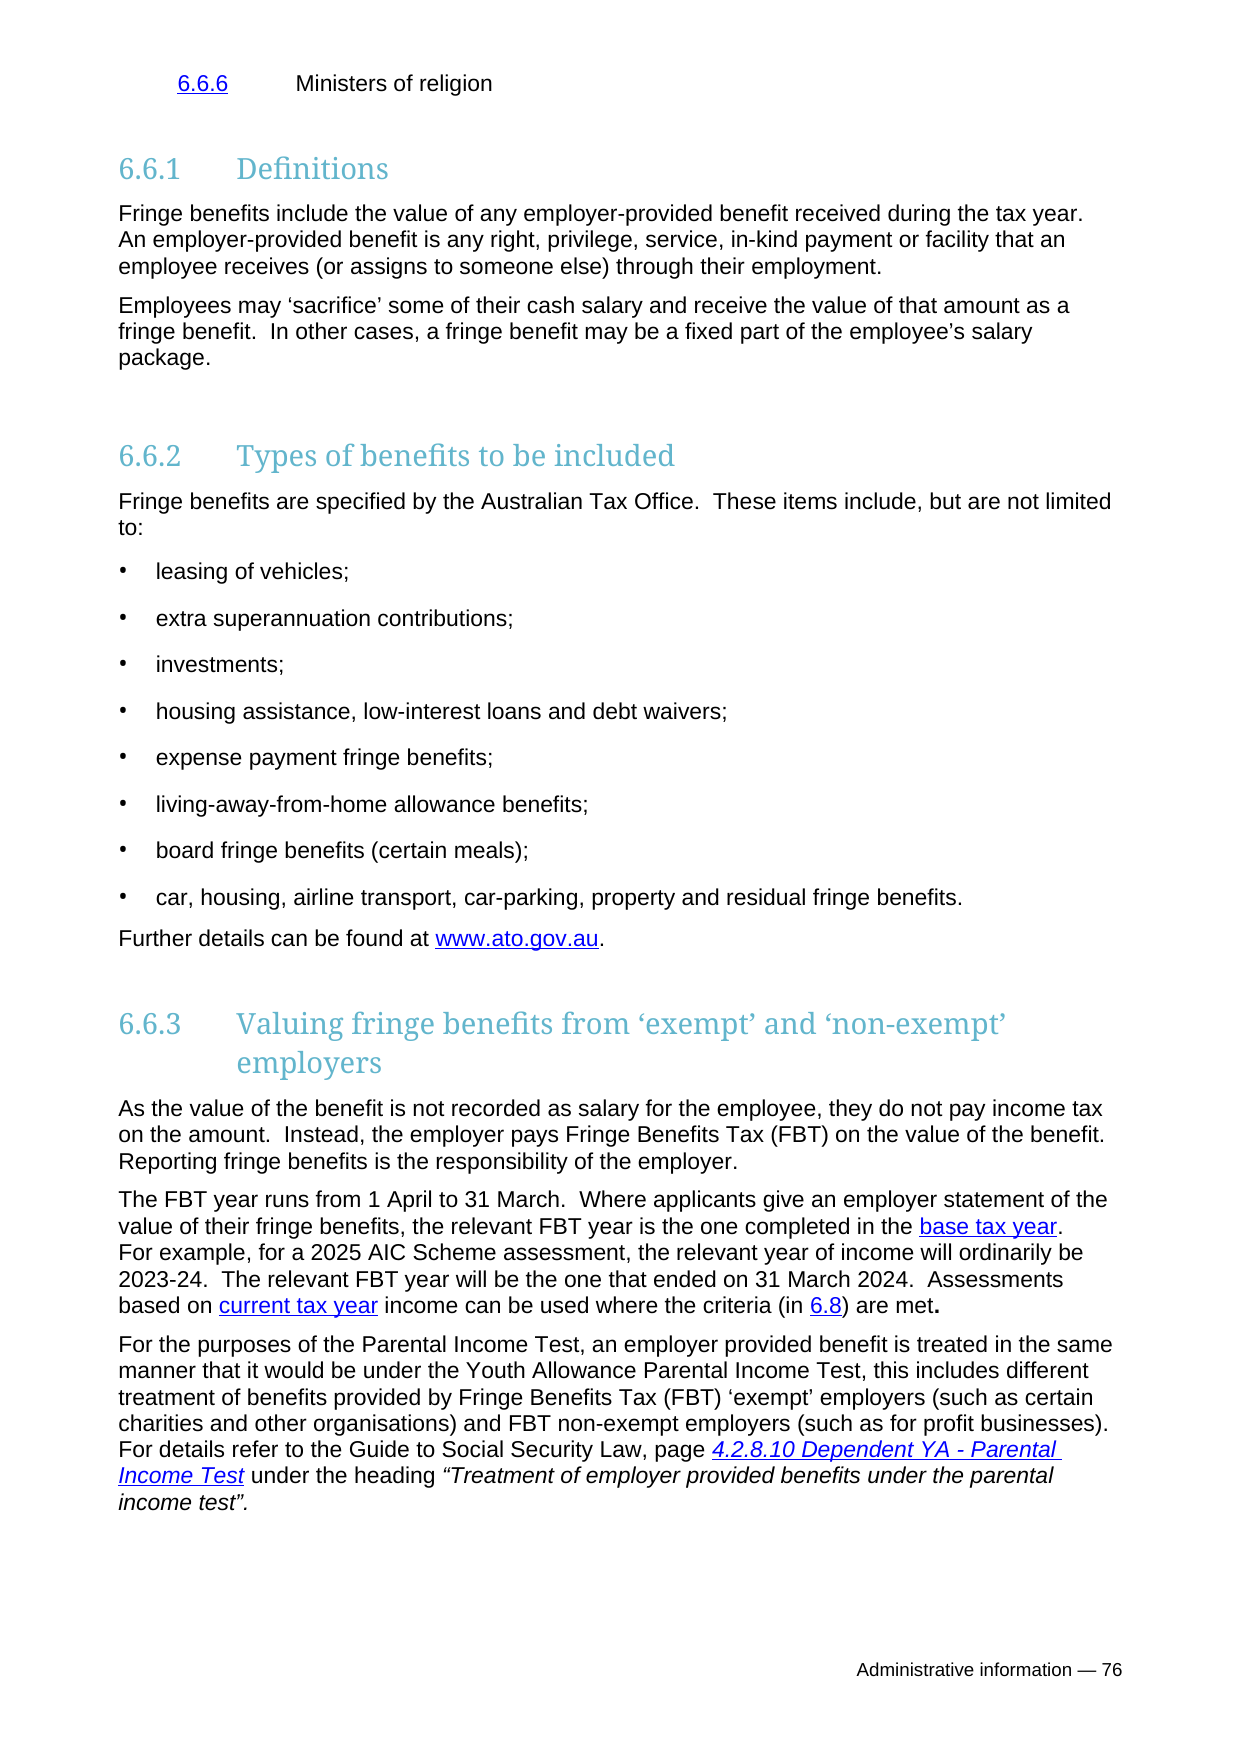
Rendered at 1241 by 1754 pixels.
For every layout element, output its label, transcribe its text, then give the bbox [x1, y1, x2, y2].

text As the value of the benefit is not recorded as salary for the employee, they do not pay income tax on the amount. Instead, the employer pays Fringe Benefits Tax (FBT) on the value of the benefit. Reporting fringe benefits is the responsibility of the employer. [118, 1095, 1122, 1174]
subtitle 6.6.2 Types of benefits to be included [118, 435, 1122, 475]
text 6.6.6 Ministers of religion [177, 70, 1122, 97]
text Fringe benefits include the value of any employer-provided benefit received during the tax year. An employer-provided benefit is any right, privilege, service, in-kind payment or facility that an employee receives (or assigns to someone else) through their employment. [118, 200, 1122, 279]
text leasing of vehicles; [118, 553, 1122, 587]
text For the purposes of the Parental Income Test, an employer provided benefit is treated in the same manner that it would be under the Youth Allowance Parental Income Test, this includes different treatment of benefits provided by Fringe Benefits Tax (FBT) ‘exempt’ employers (such as certain charities and other organisations) and FBT non-exempt employers (such as for profit businesses). For details refer to the Guide to Social Security Law, page 4.2.8.10 Dependent YA - Parental Income Test under the heading “Treatment of employer provided benefits under the parental income test”. [118, 1331, 1122, 1515]
text board fringe benefits (certain meals); [118, 832, 1122, 866]
text investments; [118, 646, 1122, 680]
text The FBT year runs from 1 April to 31 March. Where applicants give an employer statement of the value of their fringe benefits, the relevant FBT year is the one completed in the base tax year. For example, for a 2025 AIC Scheme assessment, the relevant year of income will ordinarily be 2023-24. The relevant FBT year will be the one that ended on 31 March 2024. Assessments based on current tax year income can be used where the criteria (in 6.8) are met. [118, 1186, 1122, 1318]
text housing assistance, low-interest loans and debt waivers; [118, 692, 1122, 727]
text living-away-from-home allowance benefits; [118, 786, 1122, 820]
text Employees may ‘sacrifice’ some of their cash salary and receive the value of that amount as a fringe benefit. In other cases, a fringe benefit may be a fixed part of the employee’s salary package. [118, 292, 1122, 371]
text expense payment fringe benefits; [118, 739, 1122, 773]
text car, housing, airline transport, car-parking, property and residual fringe benefits. [118, 879, 1122, 913]
text Further details can be found at www.ato.gov.au. [118, 925, 1122, 952]
subtitle 6.6.3 Valuing fringe benefits from ‘exempt’ and ‘non-exempt’ employers [118, 1003, 1122, 1082]
text extra superannuation contributions; [118, 599, 1122, 633]
text Fringe benefits are specified by the Australian Tax Office. These items include, but are not limited to: [118, 488, 1122, 540]
subtitle 6.6.1 Definitions [118, 148, 1122, 188]
